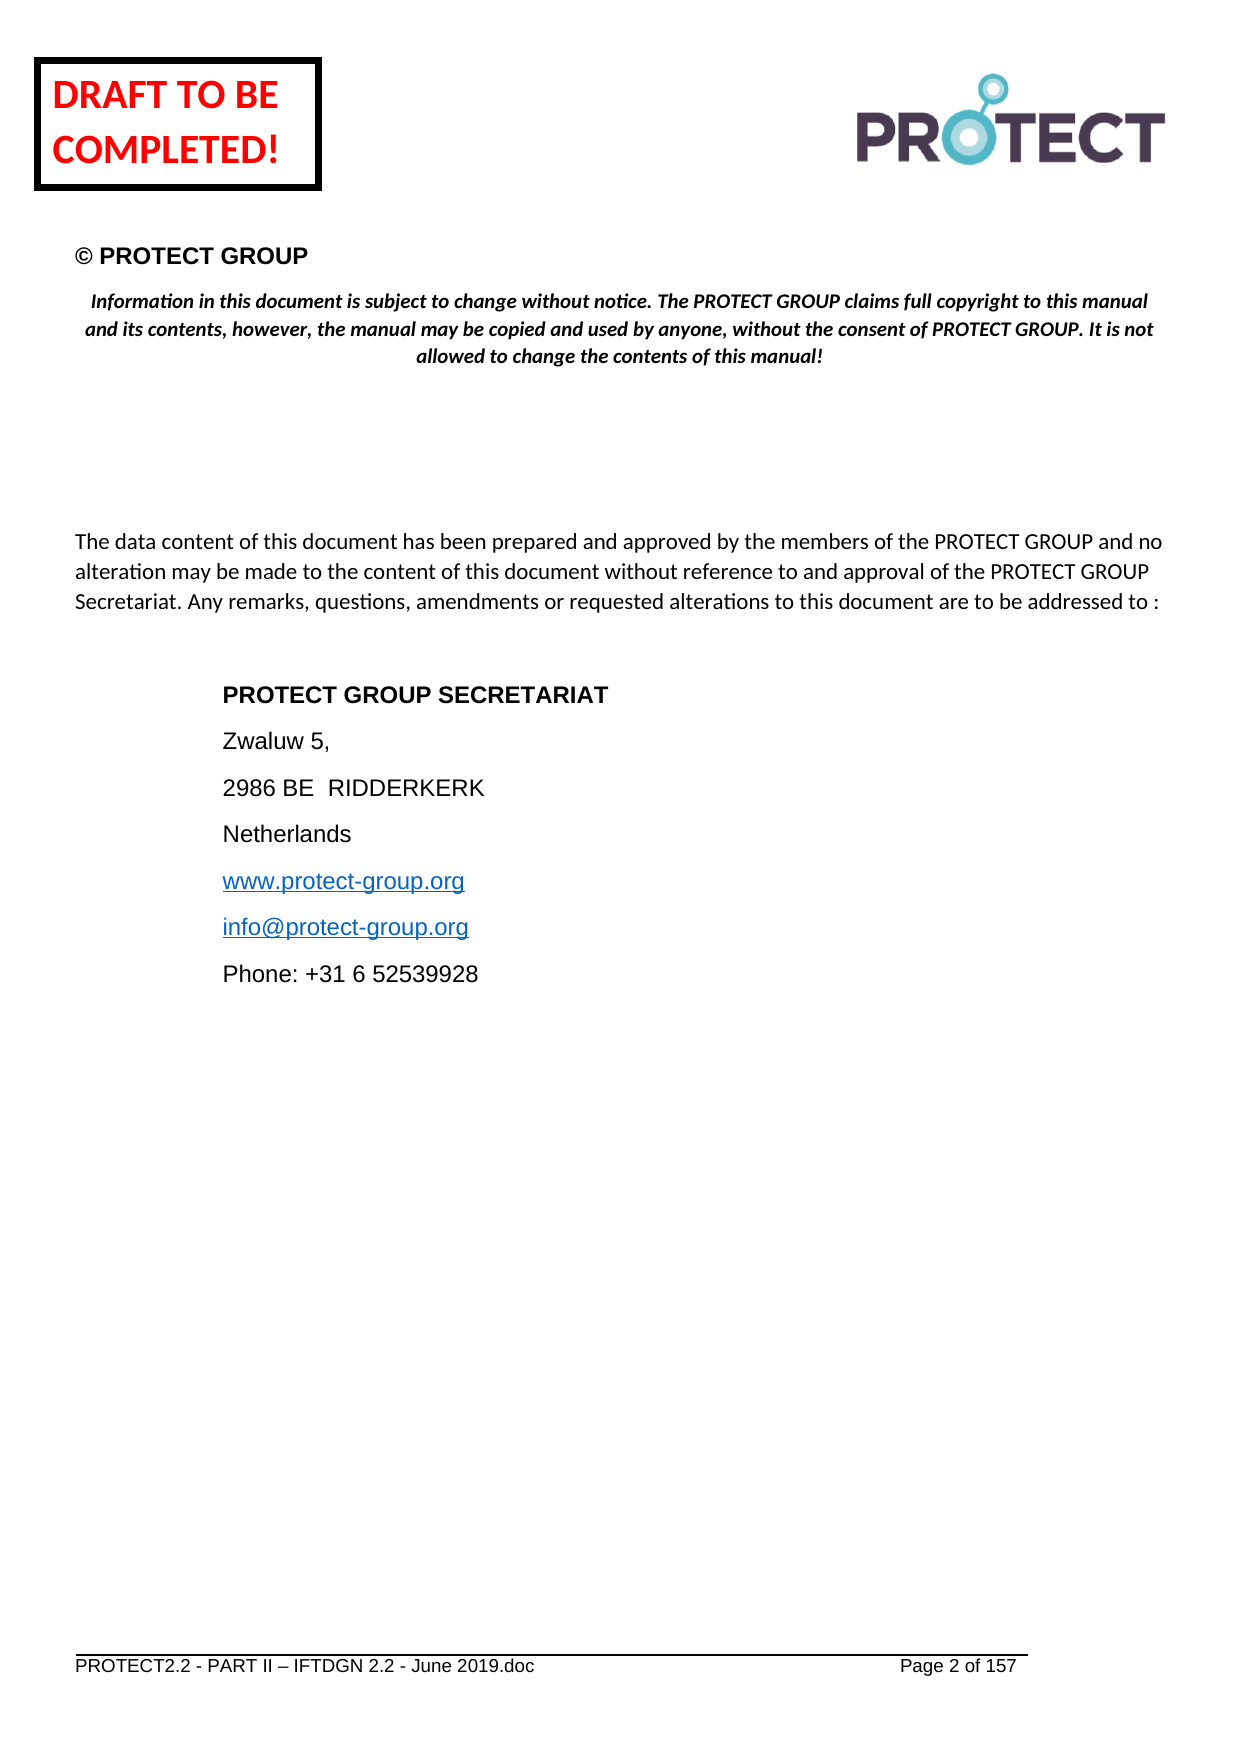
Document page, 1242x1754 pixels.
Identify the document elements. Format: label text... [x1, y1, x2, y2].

text Netherlands [222, 820, 1167, 848]
text 2986 BE RIDDERKERK [222, 774, 1167, 801]
text www.protect-group.org [222, 867, 1167, 894]
picture [854, 72, 1167, 166]
text © PROTECT GROUP [75, 242, 1167, 270]
text info@protect-group.org [222, 913, 1167, 941]
text Zwaluw 5, [222, 727, 1167, 755]
text PROTECT GROUP SECRETARIAT [222, 681, 1167, 708]
text Phone: +31 6 52539928 [222, 959, 1167, 987]
text The data content of this document has been prepared and approved by the members of the PROTECT GROUP and no alteration may be made to the content of this document without reference to and approval of the PROTECT GROUP Secretariat. Any remarks, questions, amendments or requested alterations to this document are to be addressed to : [75, 527, 1167, 615]
text Information in this document is subject to change without notice. The PROTECT GROUP claims full copyright to this manual and its contents, however, the manual may be copied and used by anyone, without the consent of PROTECT GROUP. It is not allowed to change the contents of this manual! [75, 289, 1167, 369]
